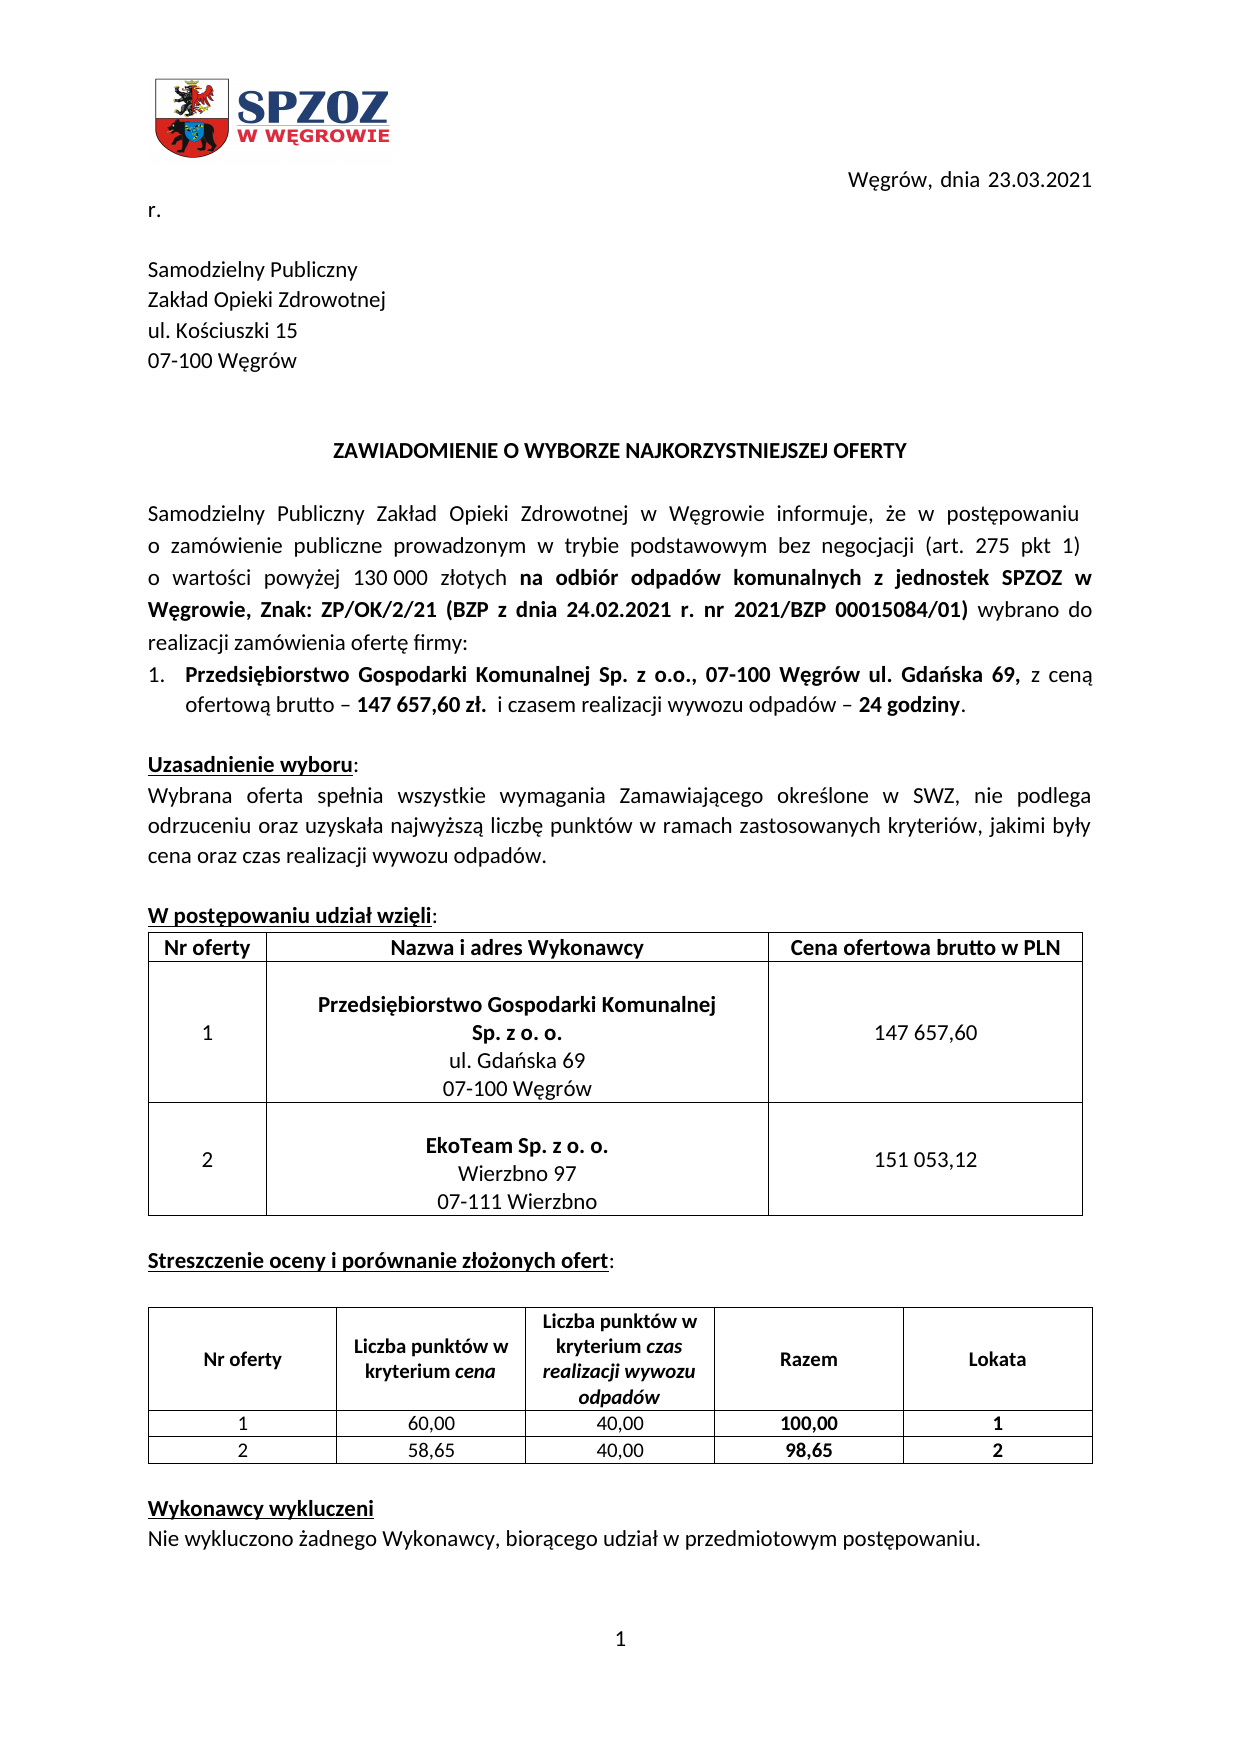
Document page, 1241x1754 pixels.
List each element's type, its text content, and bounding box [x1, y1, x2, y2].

table_cell 60,00 [337, 1411, 525, 1436]
table_header Nazwa i adres Wykonawcy [267, 933, 768, 961]
table_cell 100,00 [715, 1411, 903, 1436]
list Przedsiębiorstwo Gospodarki Komunalnej Sp. z o.o., 07-100 Węgrów ul. Gdańska 69, z ceną ofertową brutto – 147 657,60 zł. i czasem realizacji wywozu odpadów – 24 godziny. [148, 660, 1093, 718]
table_header Lokata [904, 1308, 1092, 1409]
table_cell 58,65 [337, 1437, 525, 1462]
table_cell 98,65 [715, 1437, 903, 1462]
table_header Liczba punktów w kryterium czas realizacji wywozu odpadów [526, 1308, 714, 1409]
table_header Razem [715, 1308, 903, 1409]
text Samodzielny Publiczny Zakład Opieki Zdrowotnej w Węgrowie informuje, że w postępowaniu o zamówienie publiczne prowadzonym w trybie podstawowym bez negocjacji (art. 275 pkt 1) o wartości powyżej 130 000 złotych na odbiór odpadów komunalnych z jednostek SPZOZ w Węgrowie, Znak: ZP/OK/2/21 (BZP z dnia 24.02.2021 r. nr 2021/BZP 00015084/01) wybrano do realizacji zamówienia ofertę firmy: [148, 499, 1093, 656]
picture [147, 73, 400, 165]
text W postępowaniu udział wzięli: [148, 902, 1093, 930]
table_cell 147 657,60 [769, 962, 1082, 1102]
table_cell 40,00 [526, 1437, 714, 1462]
text Uzasadnienie wyboru: [148, 751, 1093, 779]
table_header Liczba punktów w kryterium cena [337, 1308, 525, 1409]
text Samodzielny Publiczny [148, 255, 1093, 283]
text Wykonawcy wykluczeni [148, 1494, 1093, 1522]
text ZAWIADOMIENIE O WYBORZE NAJKORZYSTNIEJSZEJ OFERTY [148, 437, 1093, 465]
text Węgrów, dnia 23.03.2021 r. [148, 165, 1093, 223]
table_header Cena ofertowa brutto w PLN [769, 933, 1082, 961]
table_header Nr oferty [149, 1308, 336, 1409]
text 07-100 Węgrów [148, 346, 1093, 374]
table_cell 40,00 [526, 1411, 714, 1436]
table_cell EkoTeam Sp. z o. o. Wierzbno 97 07-111 Wierzbno [267, 1103, 768, 1215]
table_header Nr oferty [149, 933, 266, 961]
table_cell 2 [904, 1437, 1092, 1462]
text ul. Kościuszki 15 [148, 316, 1093, 344]
table_cell 1 [149, 962, 266, 1102]
table_cell 2 [149, 1437, 336, 1462]
table_cell Przedsiębiorstwo Gospodarki Komunalnej Sp. z o. o. ul. Gdańska 69 07-100 Węgrów [267, 962, 768, 1102]
text Streszczenie oceny i porównanie złożonych ofert: [148, 1246, 1093, 1274]
table_cell 2 [149, 1103, 266, 1215]
text Wybrana oferta spełnia wszystkie wymagania Zamawiającego określone w SWZ, nie podlega odrzuceniu oraz uzyskała najwyższą liczbę punktów w ramach zastosowanych kryteriów, jakimi były cena oraz czas realizacji wywozu odpadów. [148, 781, 1093, 869]
table_cell 1 [149, 1411, 336, 1436]
text Nie wykluczono żadnego Wykonawcy, biorącego udział w przedmiotowym postępowaniu. [148, 1524, 1093, 1552]
text Zakład Opieki Zdrowotnej [148, 286, 1093, 314]
table_cell 151 053,12 [769, 1103, 1082, 1215]
table_cell 1 [904, 1411, 1092, 1436]
